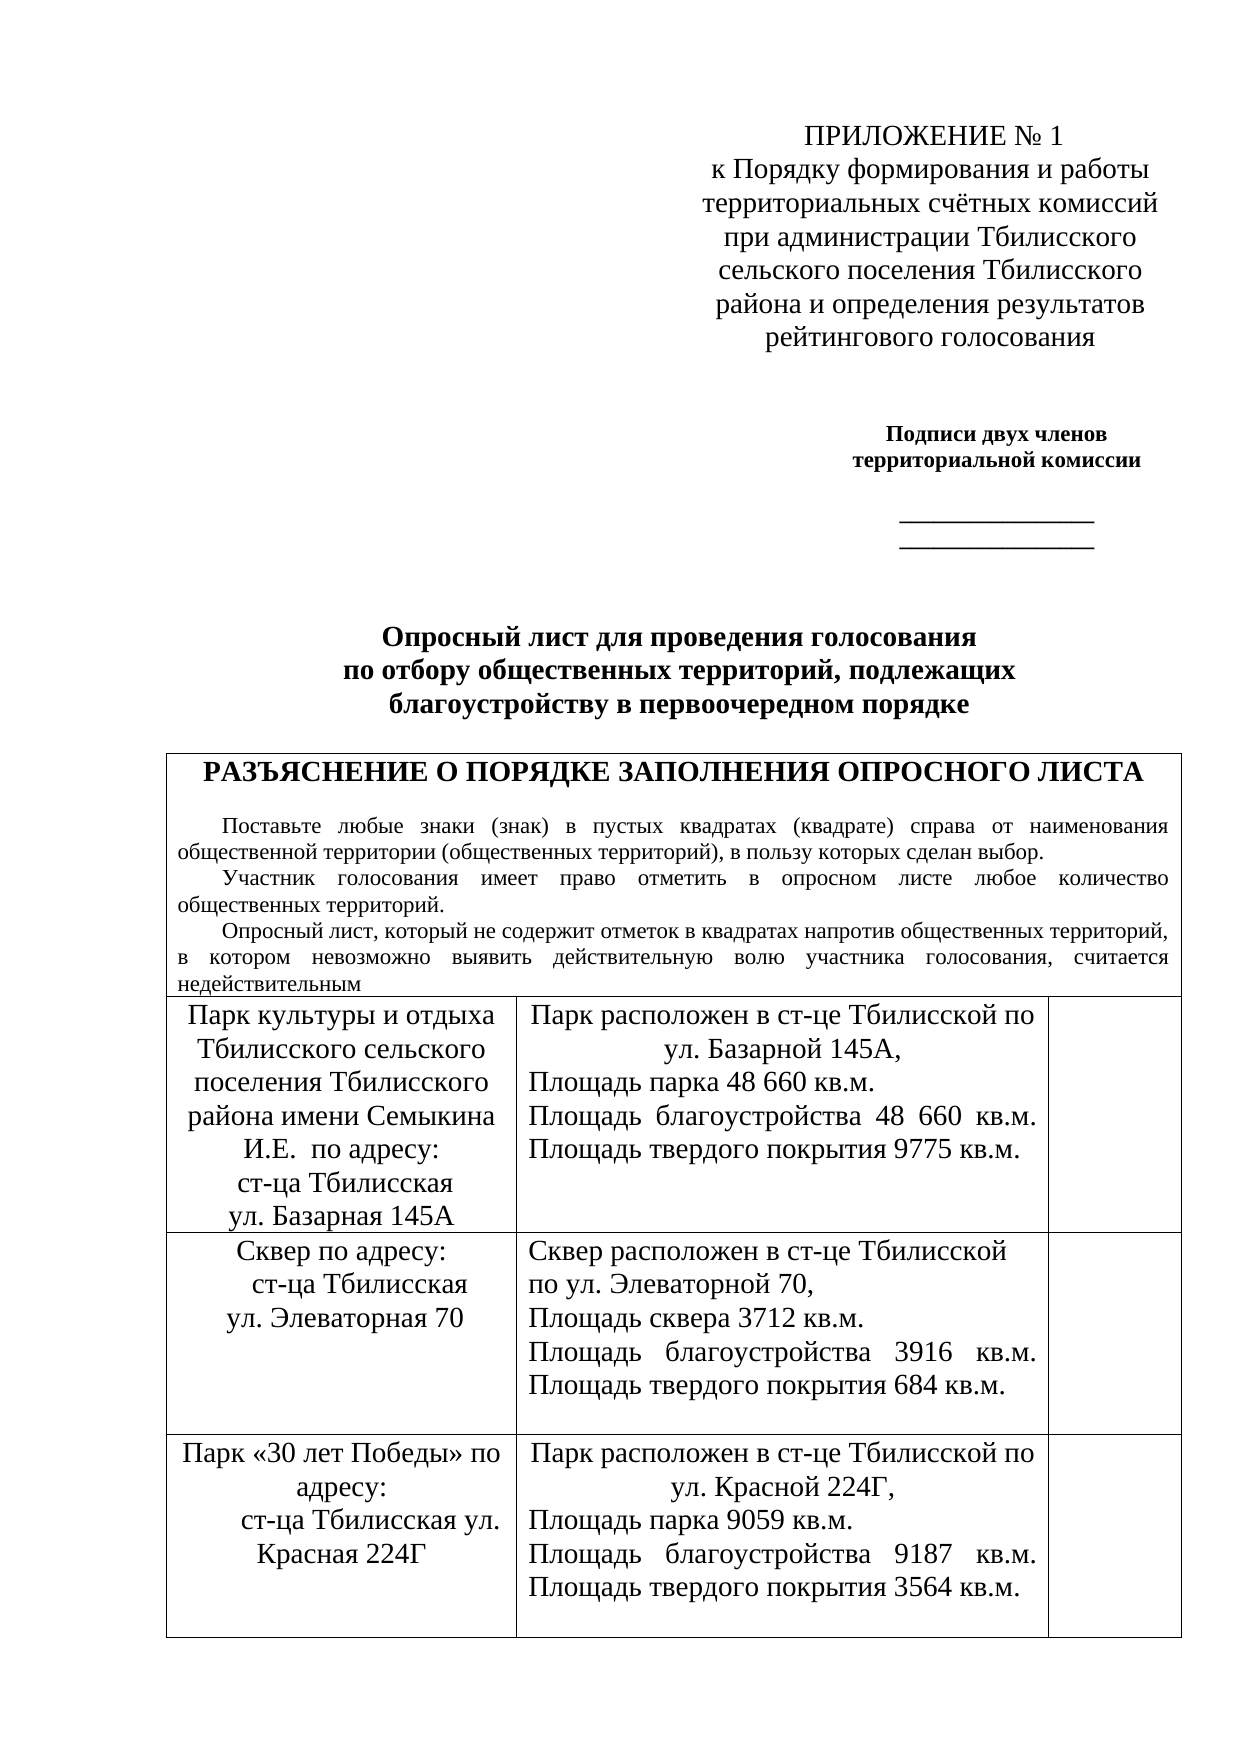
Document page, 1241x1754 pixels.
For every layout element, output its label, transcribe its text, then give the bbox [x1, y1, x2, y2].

text _________________ [177, 499, 1181, 525]
text Подписи двух членов [177, 420, 1181, 446]
table_cell Парк культуры и отдыха Тбилисского сельского поселения Тбилисского района имени Семыкина И.Е. по адресу: ст-ца Тбилисская ул. Базарная 145А [167, 997, 516, 1232]
text ПРИЛОЖЕНИЕ № 1 [650, 118, 1181, 152]
table_cell Парк расположен в ст-це Тбилисской по ул. Красной 224Г, Площадь парка 9059 кв.м. Площадь благоустройства 9187 кв.м. Площадь твердого покрытия 3564 кв.м. [517, 1435, 1048, 1637]
text по отбору общественных территорий, подлежащих [177, 652, 1181, 686]
text Опросный лист для проведения голосования [177, 619, 1181, 652]
table_cell [1049, 1233, 1181, 1434]
text благоустройству в первоочередном порядке [177, 686, 1181, 719]
table_cell [1049, 997, 1181, 1232]
text территориальной комиссии [177, 446, 1181, 473]
text _________________ [177, 525, 1181, 552]
text к Порядку формирования и работы территориальных счётных комиссий при администрации Тбилисского сельского поселения Тбилисского района и определения результатов рейтингового голосования [679, 152, 1181, 353]
table_cell Парк расположен в ст-це Тбилисской по ул. Базарной 145А, Площадь парка 48 660 кв.м. Площадь благоустройства 48 660 кв.м. Площадь твердого покрытия 9775 кв.м. [517, 997, 1048, 1232]
table_cell Сквер по адресу: ст-ца Тбилисская ул. Элеваторная 70 [167, 1233, 516, 1434]
table_cell Сквер расположен в ст-це Тбилисской по ул. Элеваторной 70, Площадь сквера 3712 кв.м. Площадь благоустройства 3916 кв.м. Площадь твердого покрытия 684 кв.м. [517, 1233, 1048, 1434]
table_header РАЗЪЯСНЕНИЕ О ПОРЯДКЕ ЗАПОЛНЕНИЯ ОПРОСНОГО ЛИСТА Поставьте любые знаки (знак) в пустых квадратах (квадрате) справа от наименования общественной территории (общественных территорий), в пользу которых сделан выбор. Участник голосования имеет право отметить в опросном листе любое количество общественных территорий. Опросный лист, который не содержит отметок в квадратах напротив общественных территорий, в котором невозможно выявить действительную волю участника голосования, считается недействительным [167, 754, 1181, 996]
table_cell Парк «30 лет Победы» по адресу: ст-ца Тбилисская ул. Красная 224Г [167, 1435, 516, 1637]
table_cell [1049, 1435, 1181, 1637]
